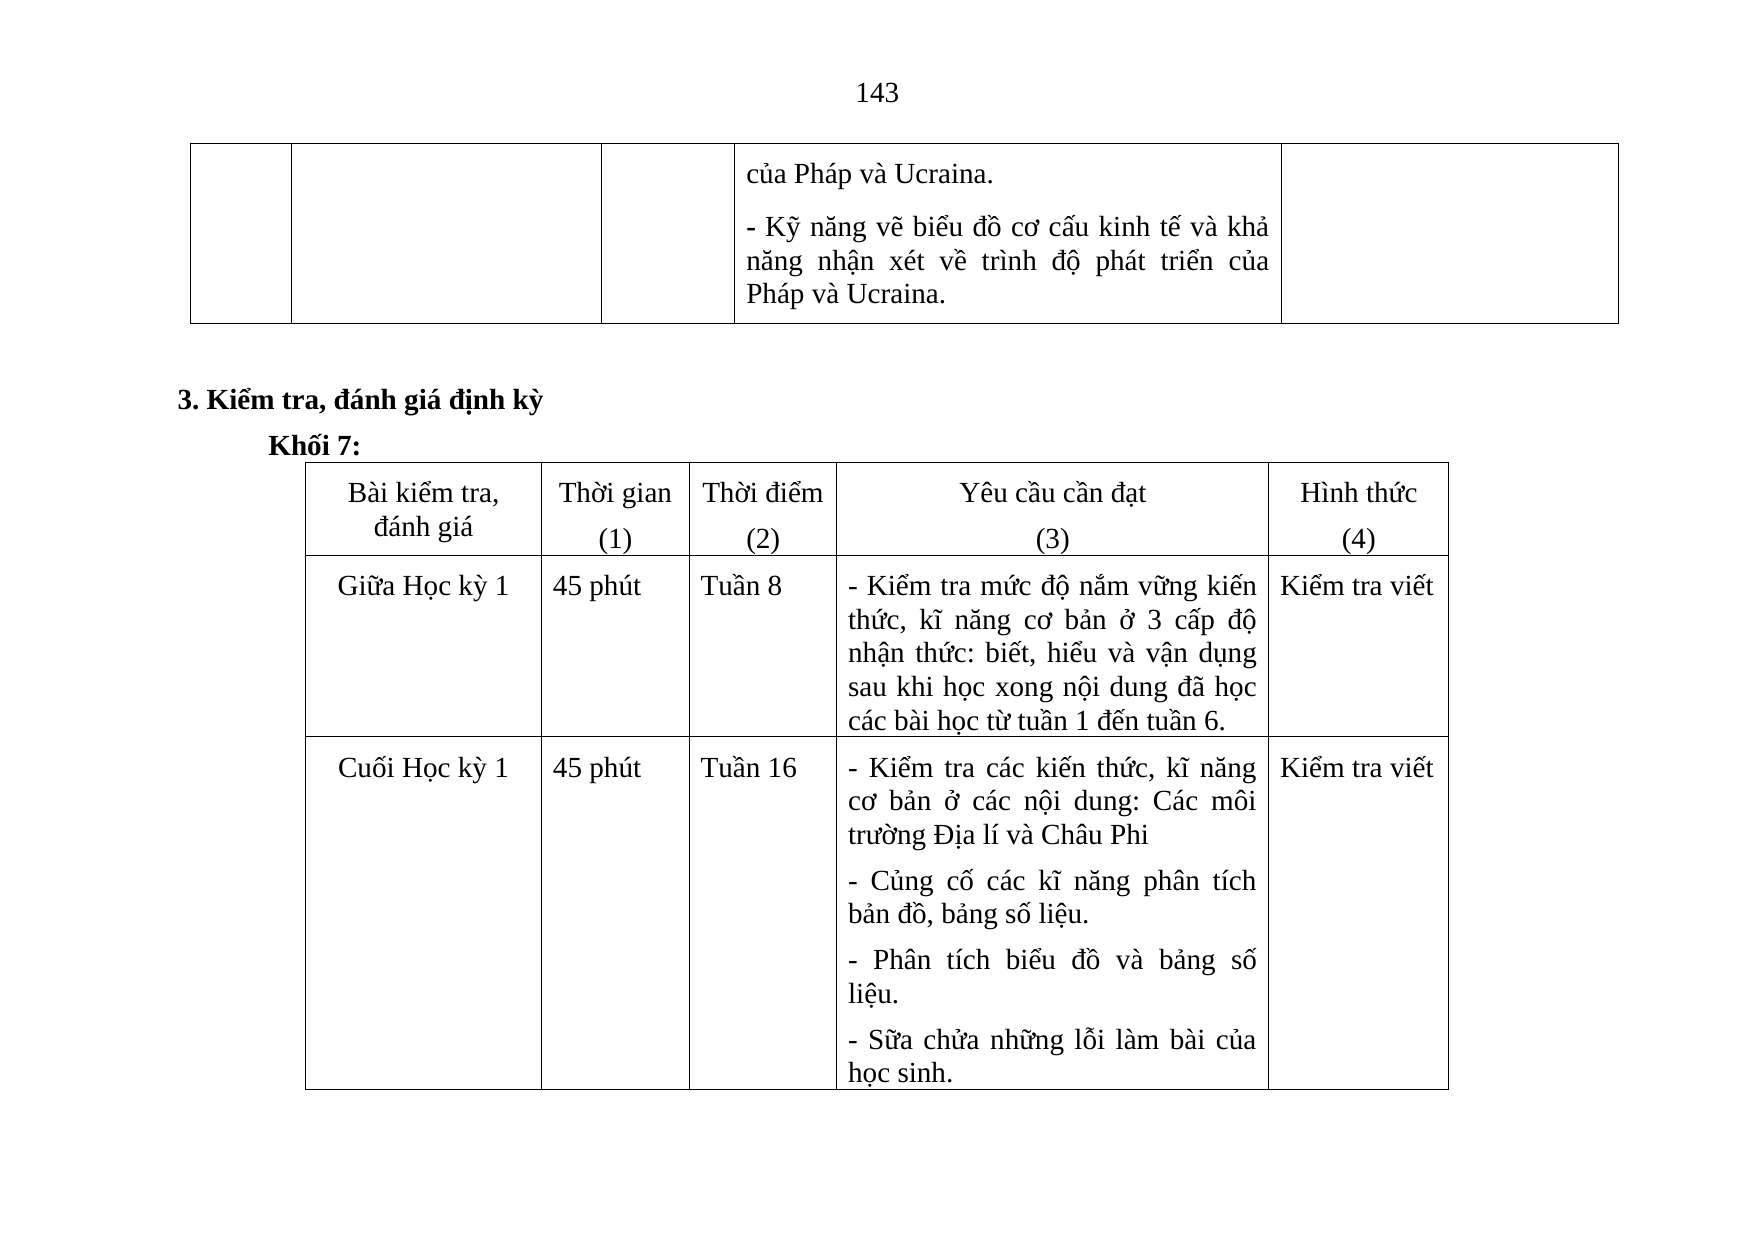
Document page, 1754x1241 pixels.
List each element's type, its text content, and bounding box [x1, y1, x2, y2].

table_cell 45 phút [542, 737, 689, 1089]
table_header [118, 142, 1691, 324]
table_header Bài kiểm tra, đánh giá [306, 463, 541, 555]
table_header Thời điểm (2) [690, 463, 836, 555]
table_cell Tuần 8 [690, 556, 836, 736]
table_cell - Kiểm tra mức độ nắm vững kiến thức, kĩ năng cơ bản ở 3 cấp độ nhận thức: biết, hiểu và vận dụng sau khi học xong nội dung đã học các bài học từ tuần 1 đến tuần 6. [837, 556, 1268, 736]
table_cell Giữa Học kỳ 1 [306, 556, 541, 736]
text 3. Kiểm tra, đánh giá định kỳ [177, 382, 1636, 416]
table_cell 45 phút [542, 556, 689, 736]
table_cell - Kiểm tra các kiến thức, kĩ năng cơ bản ở các nội dung: Các môi trường Địa lí và Châu Phi - Củng cố các kĩ năng phân tích bản đồ, bảng số liệu. - Phân tích biểu đồ và bảng số liệu. - Sữa chửa những lỗi làm bài của học sinh. [837, 737, 1268, 1089]
table_cell Kiểm tra viết [1269, 556, 1448, 736]
table_header Yêu cầu cần đạt (3) [837, 463, 1268, 555]
table_cell Kiểm tra viết [1269, 737, 1448, 1089]
table_cell Tuần 16 [690, 737, 836, 1089]
table_header Thời gian (1) [542, 463, 689, 555]
table_cell Cuối Học kỳ 1 [306, 737, 541, 1089]
text Khối 7: [268, 428, 1636, 462]
table_header Hình thức (4) [1269, 463, 1448, 555]
